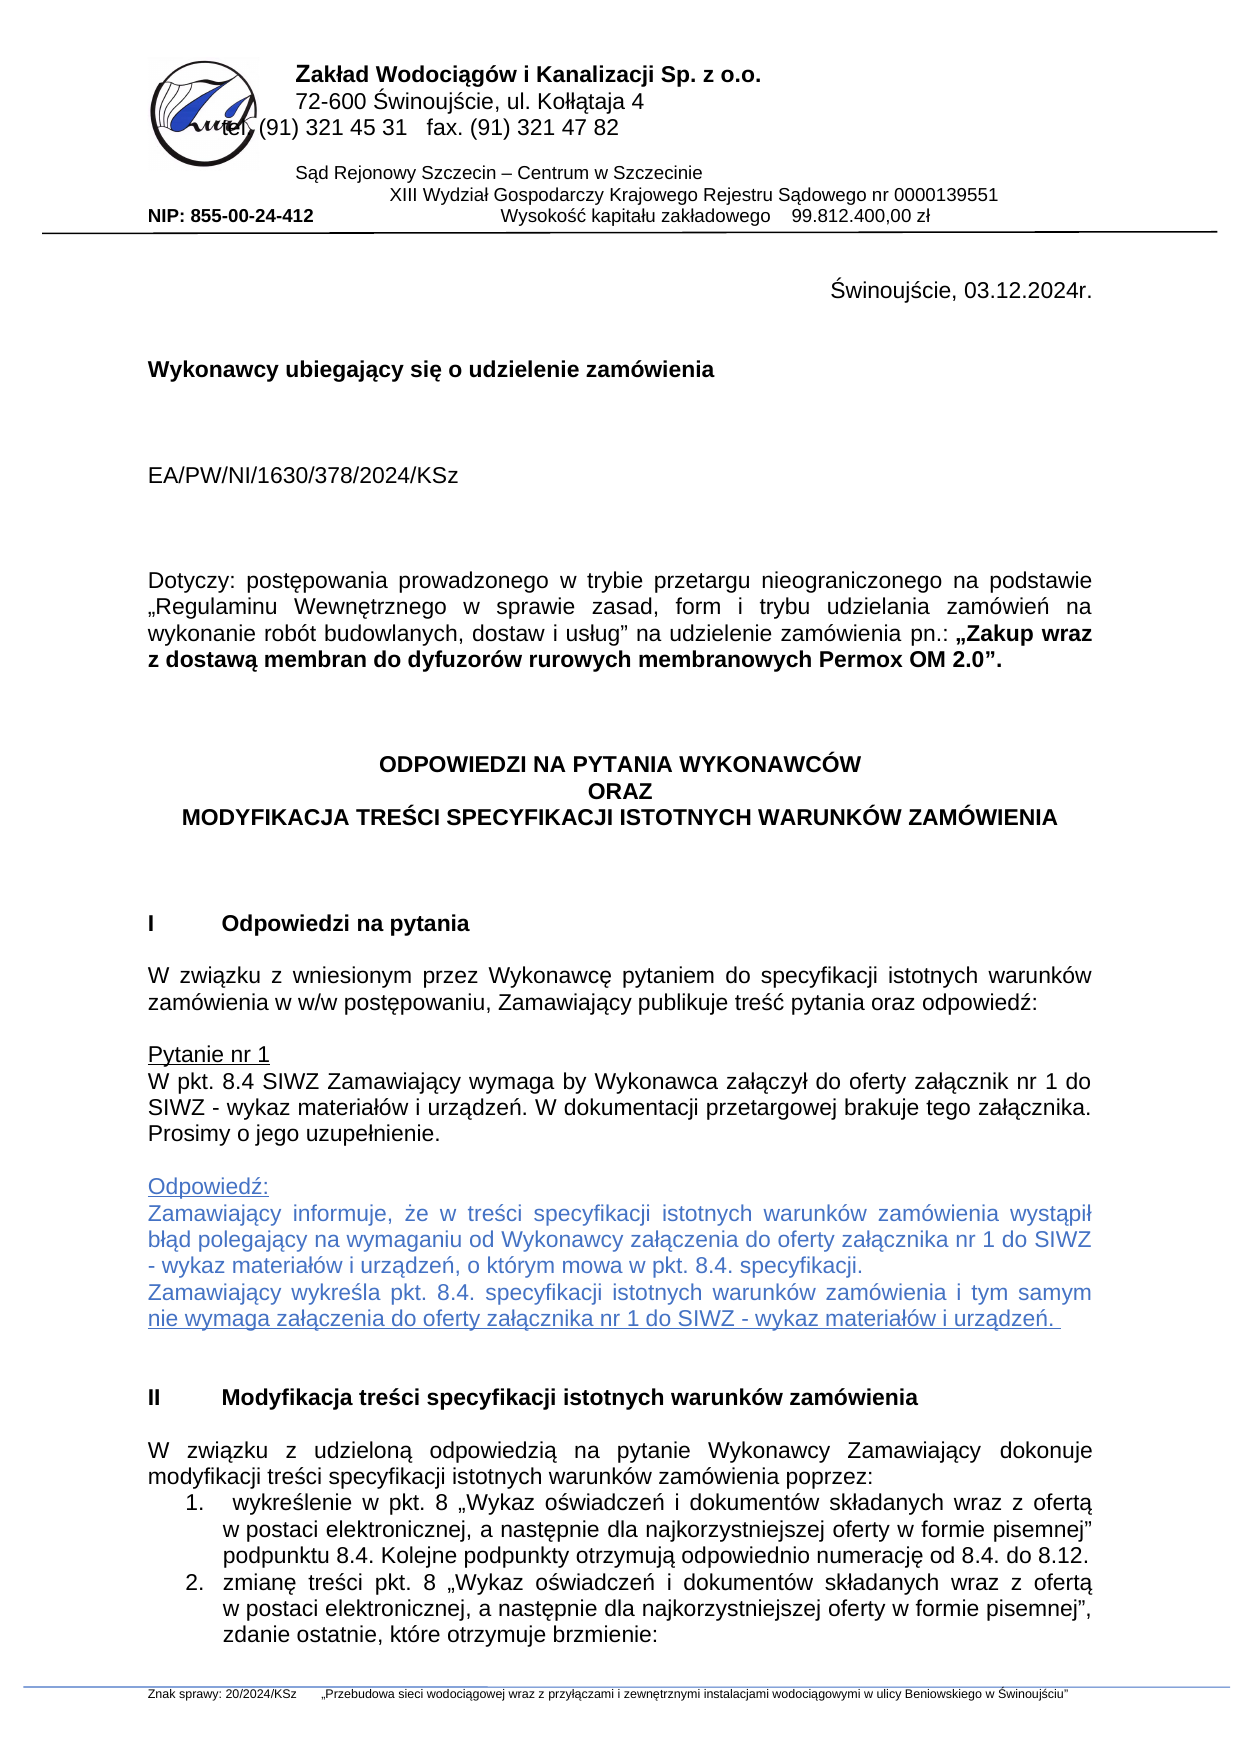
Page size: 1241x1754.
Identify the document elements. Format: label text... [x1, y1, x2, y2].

list wykreślenie w pkt. 8 „Wykaz oświadczeń i dokumentów składanych wraz z ofertą w postaci elektronicznej, a następnie dla najkorzystniejszej oferty w formie pisemnej” podpunktu 8.4. Kolejne podpunkty otrzymują odpowiednio numerację od 8.4. do 8.12. [185, 1489, 1092, 1568]
text W związku z udzieloną odpowiedzią na pytanie Wykonawcy Zamawiający dokonuje modyfikacji treści specyfikacji istotnych warunków zamówienia poprzez: [148, 1437, 1092, 1489]
text Świnoujście, 03.12.2024r. [148, 277, 1092, 303]
list zmianę treści pkt. 8 „Wykaz oświadczeń i dokumentów składanych wraz z ofertą w postaci elektronicznej, a następnie dla najkorzystniejszej oferty w formie pisemnej”, zdanie ostatnie, które otrzymuje brzmienie: [185, 1568, 1092, 1647]
text I Odpowiedzi na pytania [148, 909, 1092, 936]
text ODPOWIEDZI NA PYTANIA WYKONAWCÓW [148, 751, 1092, 778]
text Zamawiający informuje, że w treści specyfikacji istotnych warunków zamówienia wystąpił błąd polegający na wymaganiu od Wykonawcy załączenia do oferty załącznika nr 1 do SIWZ - wykaz materiałów i urządzeń, o którym mowa w pkt. 8.4. specyfikacji. [148, 1199, 1092, 1278]
text Zamawiający wykreśla pkt. 8.4. specyfikacji istotnych warunków zamówienia i tym samym nie wymaga załączenia do oferty załącznika nr 1 do SIWZ - wykaz materiałów i urządzeń. [148, 1278, 1092, 1331]
text MODYFIKACJA TREŚCI SPECYFIKACJI ISTOTNYCH WARUNKÓW ZAMÓWIENIA [148, 804, 1092, 831]
text EA/PW/NI/1630/378/2024/KSz [148, 462, 1092, 488]
text Dotyczy: postępowania prowadzonego w trybie przetargu nieograniczonego na podstawie „Regulaminu Wewnętrznego w sprawie zasad, form i trybu udzielania zamówień na wykonanie robót budowlanych, dostaw i usług” na udzielenie zamówienia pn.: „Zakup wraz z dostawą membran do dyfuzorów rurowych membranowych Permox OM 2.0”. [148, 567, 1092, 672]
text ORAZ [148, 778, 1092, 804]
text W związku z wniesionym przez Wykonawcę pytaniem do specyfikacji istotnych warunków zamówienia w w/w postępowaniu, Zamawiający publikuje treść pytania oraz odpowiedź: [148, 962, 1092, 1015]
picture [147, 57, 260, 171]
text Odpowiedź: [148, 1173, 1092, 1199]
text W pkt. 8.4 SIWZ Zamawiający wymaga by Wykonawca załączył do oferty załącznik nr 1 do SIWZ - wykaz materiałów i urządzeń. W dokumentacji przetargowej brakuje tego załącznika. Prosimy o jego uzupełnienie. [148, 1068, 1092, 1147]
text Wykonawcy ubiegający się o udzielenie zamówienia [148, 356, 1092, 382]
text Pytanie nr 1 [148, 1041, 1092, 1068]
text II Modyfikacja treści specyfikacji istotnych warunków zamówienia [148, 1384, 1092, 1410]
